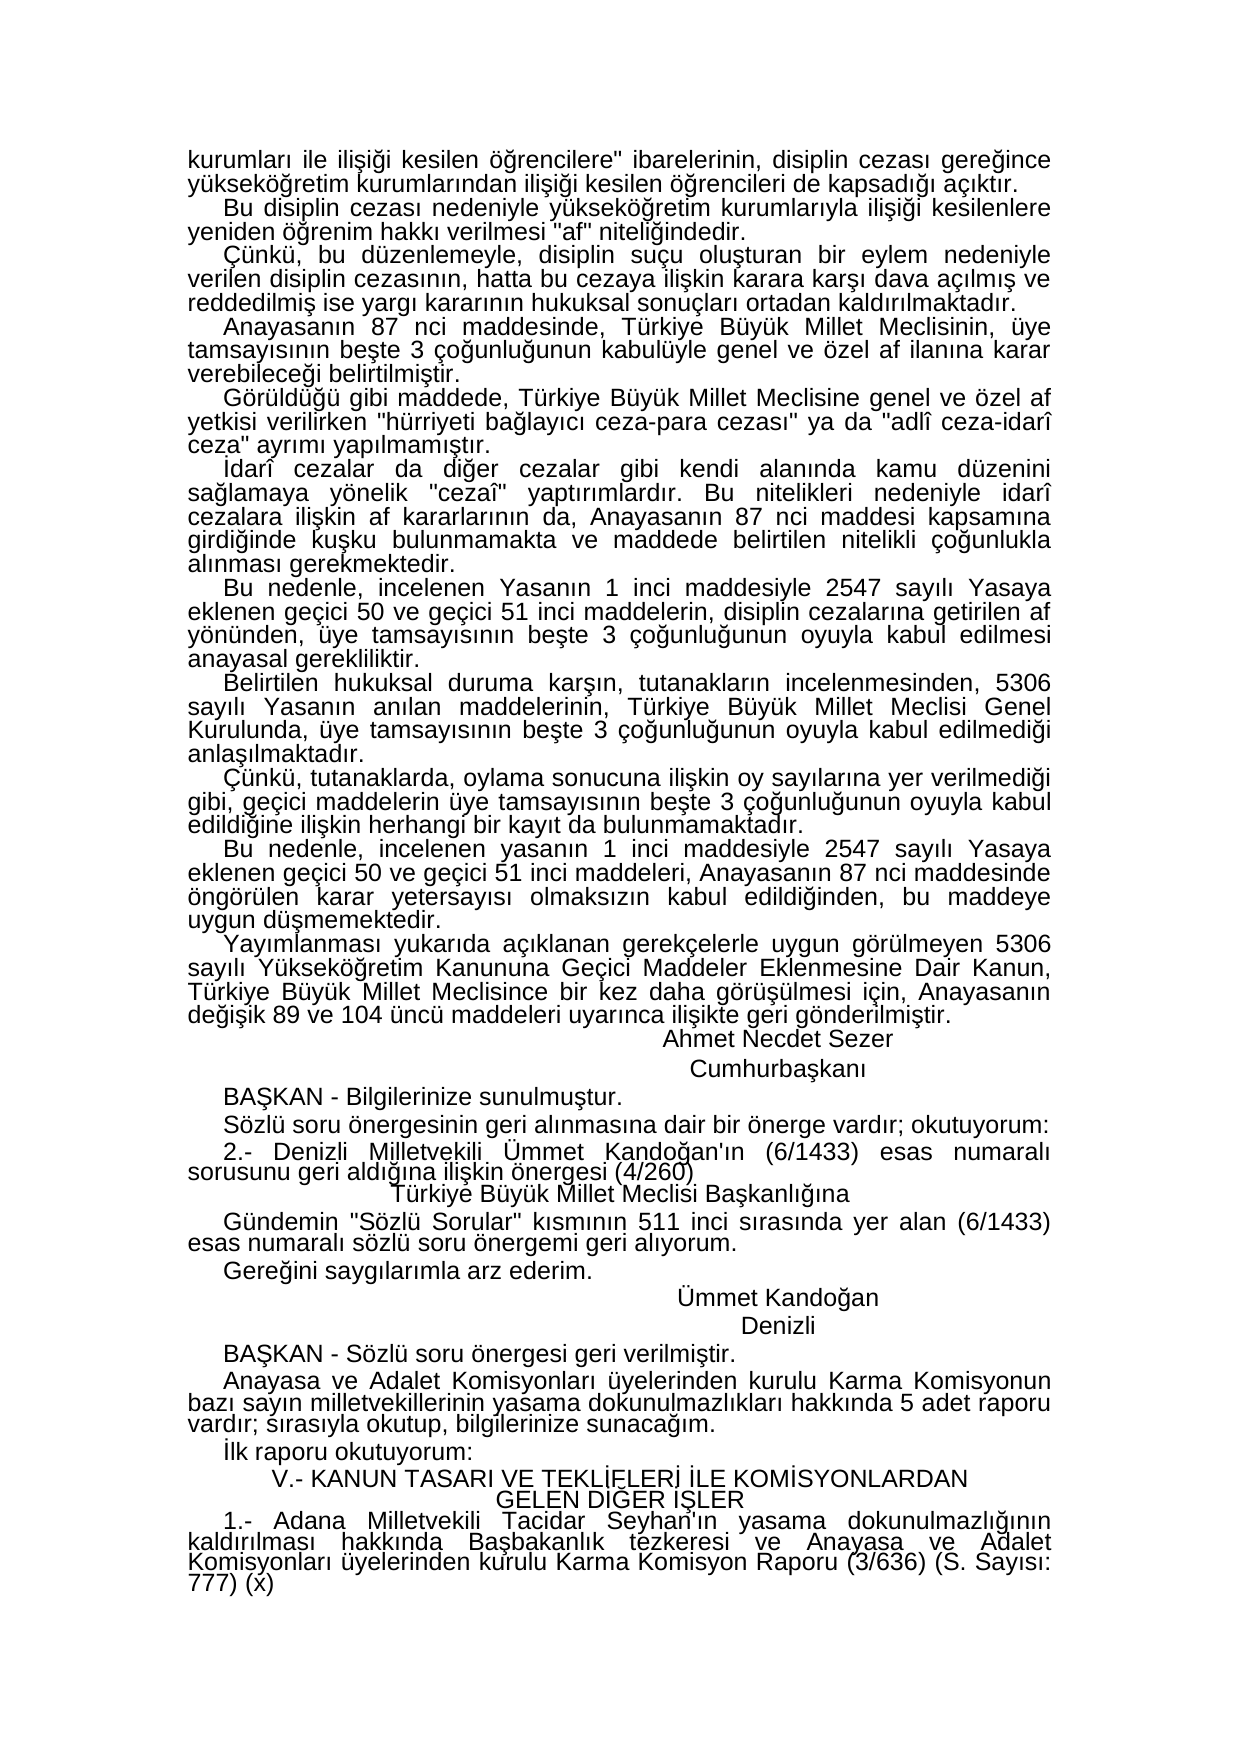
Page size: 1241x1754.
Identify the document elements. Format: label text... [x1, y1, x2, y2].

text Çünkü, tutanaklarda, oylama sonucuna ilişkin oy sayılarına yer verilmediği gibi, geçici maddelerin üye tamsayısının beşte 3 çoğunluğunun oyuyla kabul edildiğine ilişkin herhangi bir kayıt da bulunmamaktadır. [187, 767, 1053, 839]
text Bu nedenle, incelenen Yasanın 1 inci maddesiyle 2547 sayılı Yasaya eklenen geçici 50 ve geçici 51 inci maddelerin, disiplin cezalarına getirilen af yönünden, üye tamsayısının beşte 3 çoğunluğunun oyuyla kabul edilmesi anayasal gerekliliktir. [187, 577, 1053, 672]
text GELEN DİĞER İŞLER [187, 1492, 692, 1512]
text Anayasanın 87 nci maddesinde, Türkiye Büyük Millet Meclisinin, üye tamsayısının beşte 3 çoğunluğunun kabulüyle genel ve özel af ilanına karar verebileceği belirtilmiştir. [187, 316, 1053, 387]
text Görüldüğü gibi maddede, Türkiye Büyük Millet Meclisine genel ve özel af yetkisi verilirken "hürriyeti bağlayıcı ceza-para cezası" ya da "adlî ceza-idarî ceza" ayrımı yapılmamıştır. [187, 387, 1053, 459]
text Bu disiplin cezası nedeniyle yükseköğretim kurumlarıyla ilişiği kesilenlere yeniden öğrenim hakkı verilmesi "af" niteliğindedir. [187, 197, 1053, 245]
text Çünkü, bu düzenlemeyle, disiplin suçu oluşturan bir eylem nedeniyle verilen disiplin cezasının, hatta bu cezaya ilişkin karara karşı dava açılmış ve reddedilmiş ise yargı kararının hukuksal sonuçları ortadan kaldırılmaktadır. [187, 245, 1053, 316]
text Ümmet Kandoğan [187, 1289, 1053, 1311]
text Anayasa ve Adalet Komisyonları üyelerinden kurulu Karma Komisyonun bazı sayın milletvekillerinin yasama dokunulmazlıkları hakkında 5 adet raporu vardır; sırasıyla okutup, bilgilerinize sunacağım. [187, 1372, 1053, 1437]
text Denizli [187, 1317, 1053, 1339]
text Cumhurbaşkanı [187, 1058, 1053, 1082]
text Gereğini saygılarımla arz ederim. [187, 1262, 1053, 1283]
text Türkiye Büyük Millet Meclisi Başkanlığına [187, 1185, 1053, 1207]
text İdarî cezalar da diğer cezalar gibi kendi alanında kamu düzenini sağlamaya yönelik "cezaî" yaptırımlardır. Bu nitelikleri nedeniyle idarî cezalara ilişkin af kararlarının da, Anayasanın 87 nci maddesi kapsamına girdiğinde kuşku bulunmamakta ve maddede belirtilen nitelikli çoğunlukla alınması gerekmektedir. [187, 459, 1053, 577]
text V.- KANUN TASARI VE TEKLİFLERİ İLE KOMİSYONLARDAN [187, 1471, 1053, 1492]
text Sözlü soru önergesinin geri alınmasına dair bir önerge vardır; okutuyorum: [187, 1116, 1053, 1137]
text Yayımlanması yukarıda açıklanan gerekçelerle uygun görülmeyen 5306 sayılı Yükseköğretim Kanununa Geçici Maddeler Eklenmesine Dair Kanun, Türkiye Büyük Millet Meclisince bir kez daha görüşülmesi için, Anayasanın değişik 89 ve 104 üncü maddeleri uyarınca ilişikte geri gönderilmiştir. [187, 934, 1053, 1029]
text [187, 150, 1053, 197]
text 2.- Denizli Milletvekili Ümmet Kandoğan'ın (6/1433) esas numaralı sorusunu geri aldığına ilişkin önergesi (4/260) [187, 1143, 1053, 1185]
text BAŞKAN - Bilgilerinize sunulmuştur. [260, 1088, 1053, 1110]
text Ahmet Necdet Sezer [187, 1029, 1053, 1052]
text Belirtilen hukuksal duruma karşın, tutanakların incelenmesinden, 5306 sayılı Yasanın anılan maddelerinin, Türkiye Büyük Millet Meclisi Genel Kurulunda, üye tamsayısının beşte 3 çoğunluğunun oyuyla kabul edilmediği anlaşılmaktadır. [187, 672, 1053, 767]
text Bu nedenle, incelenen yasanın 1 inci maddesiyle 2547 sayılı Yasaya eklenen geçici 50 ve geçici 51 inci maddeleri, Anayasanın 87 nci maddesinde öngörülen karar yetersayısı olmaksızın kabul edildiğinden, bu maddeye uygun düşmemektedir. [187, 839, 1053, 934]
text BAŞKAN - Sözlü soru önergesi geri verilmiştir. [260, 1345, 1053, 1366]
text İlk raporu okutuyorum: [187, 1443, 1053, 1465]
text Gündemin "Sözlü Sorular" kısmının 511 inci sırasında yer alan (6/1433) esas numaralı sözlü soru önergemi geri alıyorum. [187, 1213, 1053, 1256]
text GELEN DİĞER İŞLER [683, 1492, 1053, 1512]
text 1.- Adana Milletvekili Tacidar Seyhan'ın yasama dokunulmazlığının kaldırılması hakkında Başbakanlık tezkeresi ve Anayasa ve Adalet Komisyonları üyelerinden kurulu Karma Komisyon Raporu (3/636) (S. Sayısı: 777) (x) [187, 1512, 1053, 1596]
